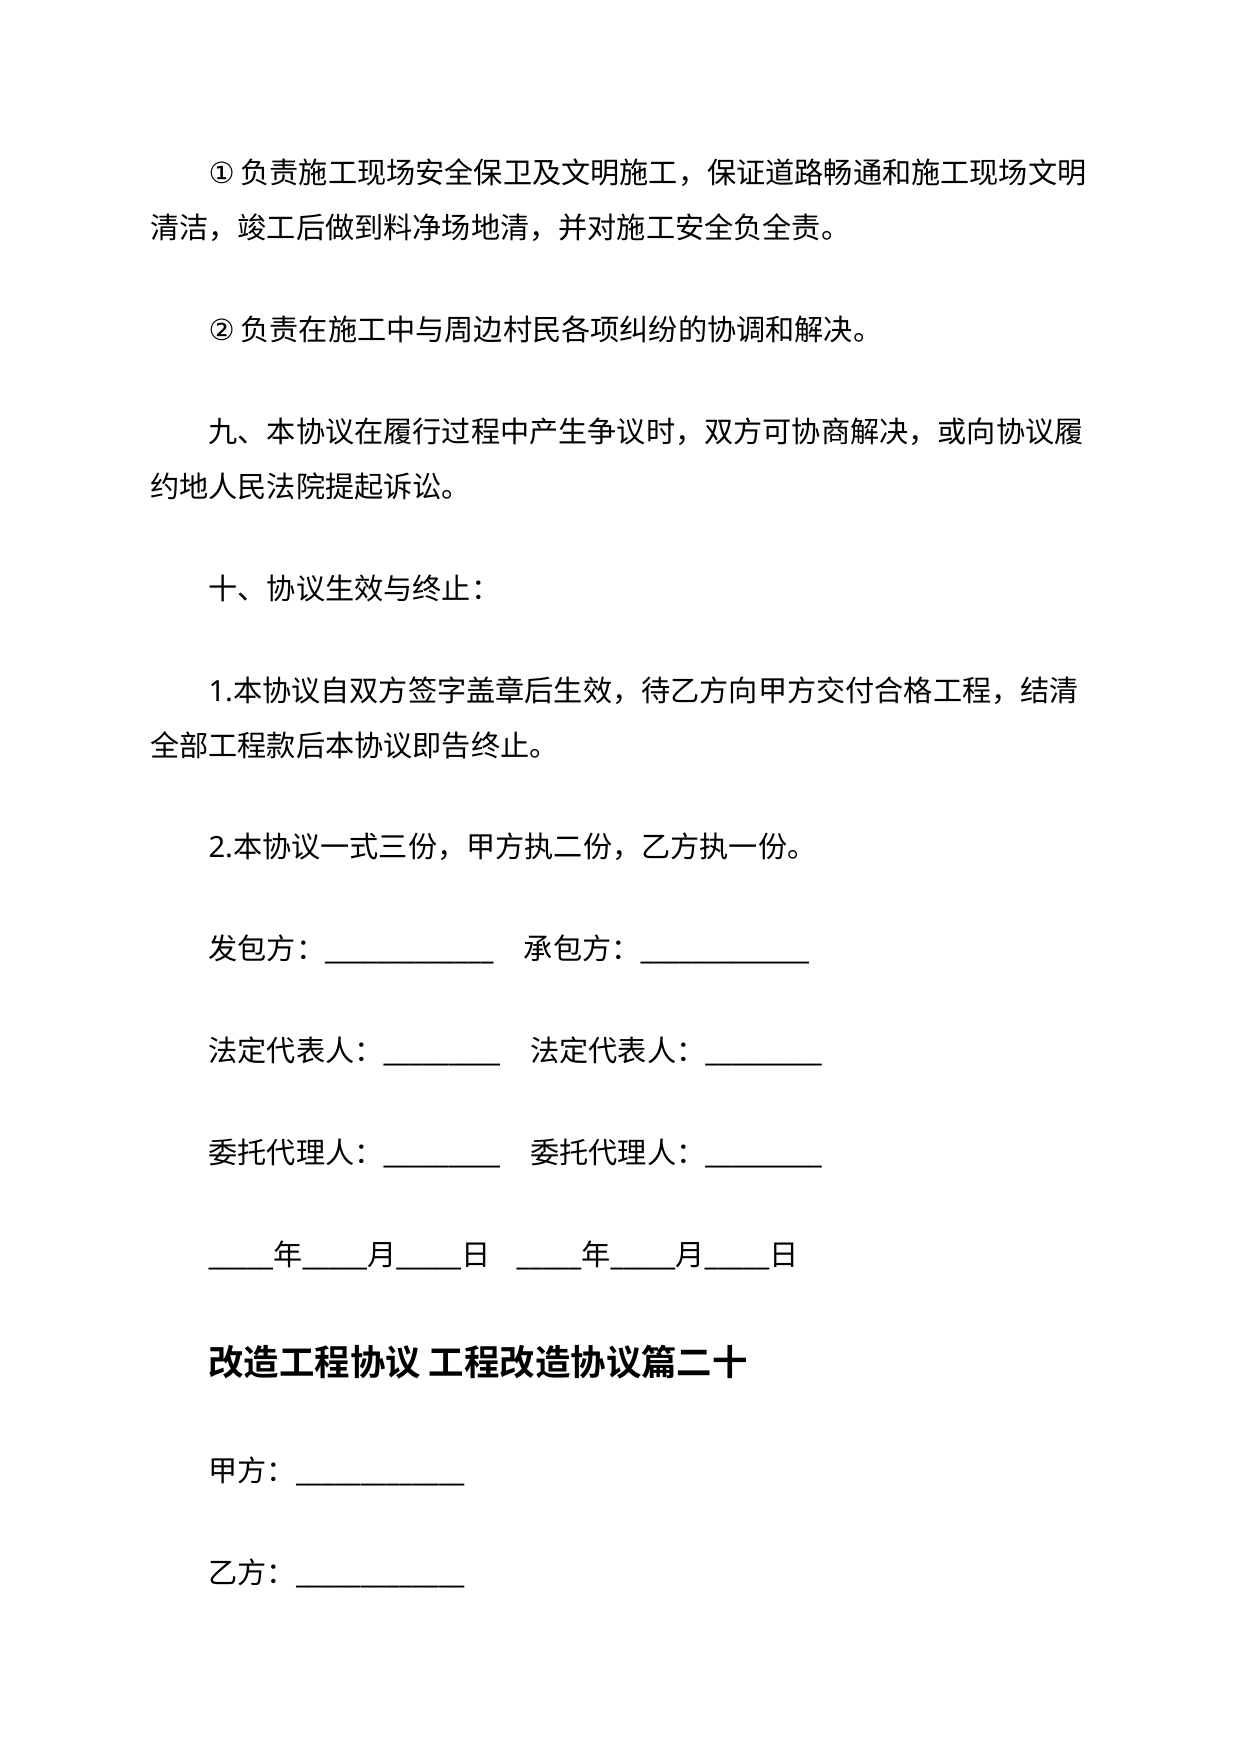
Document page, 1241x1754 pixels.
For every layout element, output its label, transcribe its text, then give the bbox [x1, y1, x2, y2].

text 十、协议生效与终止： [150, 565, 1090, 608]
text 委托代理人：_________ 委托代理人：_________ [150, 1130, 1090, 1172]
text 发包方：_____________ 承包方：_____________ [150, 926, 1090, 968]
text 甲方：_____________ [150, 1447, 1090, 1490]
text 法定代表人：_________ 法定代表人：_________ [150, 1028, 1090, 1070]
text 九、本协议在履行过程中产生争议时，双方可协商解决，或向协议履约地人民法院提起诉讼。 [150, 409, 1090, 506]
text ①负责施工现场安全保卫及文明施工，保证道路畅通和施工现场文明清洁，竣工后做到料净场地清，并对施工安全负全责。 [150, 150, 1090, 247]
text ②负责在施工中与周边村民各项纠纷的协调和解决。 [150, 307, 1090, 349]
text 改造工程协议 工程改造协议篇二十 [150, 1334, 1090, 1385]
text 1.本协议自双方签字盖章后生效，待乙方向甲方交付合格工程，结清全部工程款后本协议即告终止。 [150, 667, 1090, 764]
text 乙方：_____________ [150, 1549, 1090, 1592]
text 2.本协议一式三份，甲方执二份，乙方执一份。 [150, 824, 1090, 866]
text _____年_____月_____日 _____年_____月_____日 [150, 1232, 1090, 1274]
